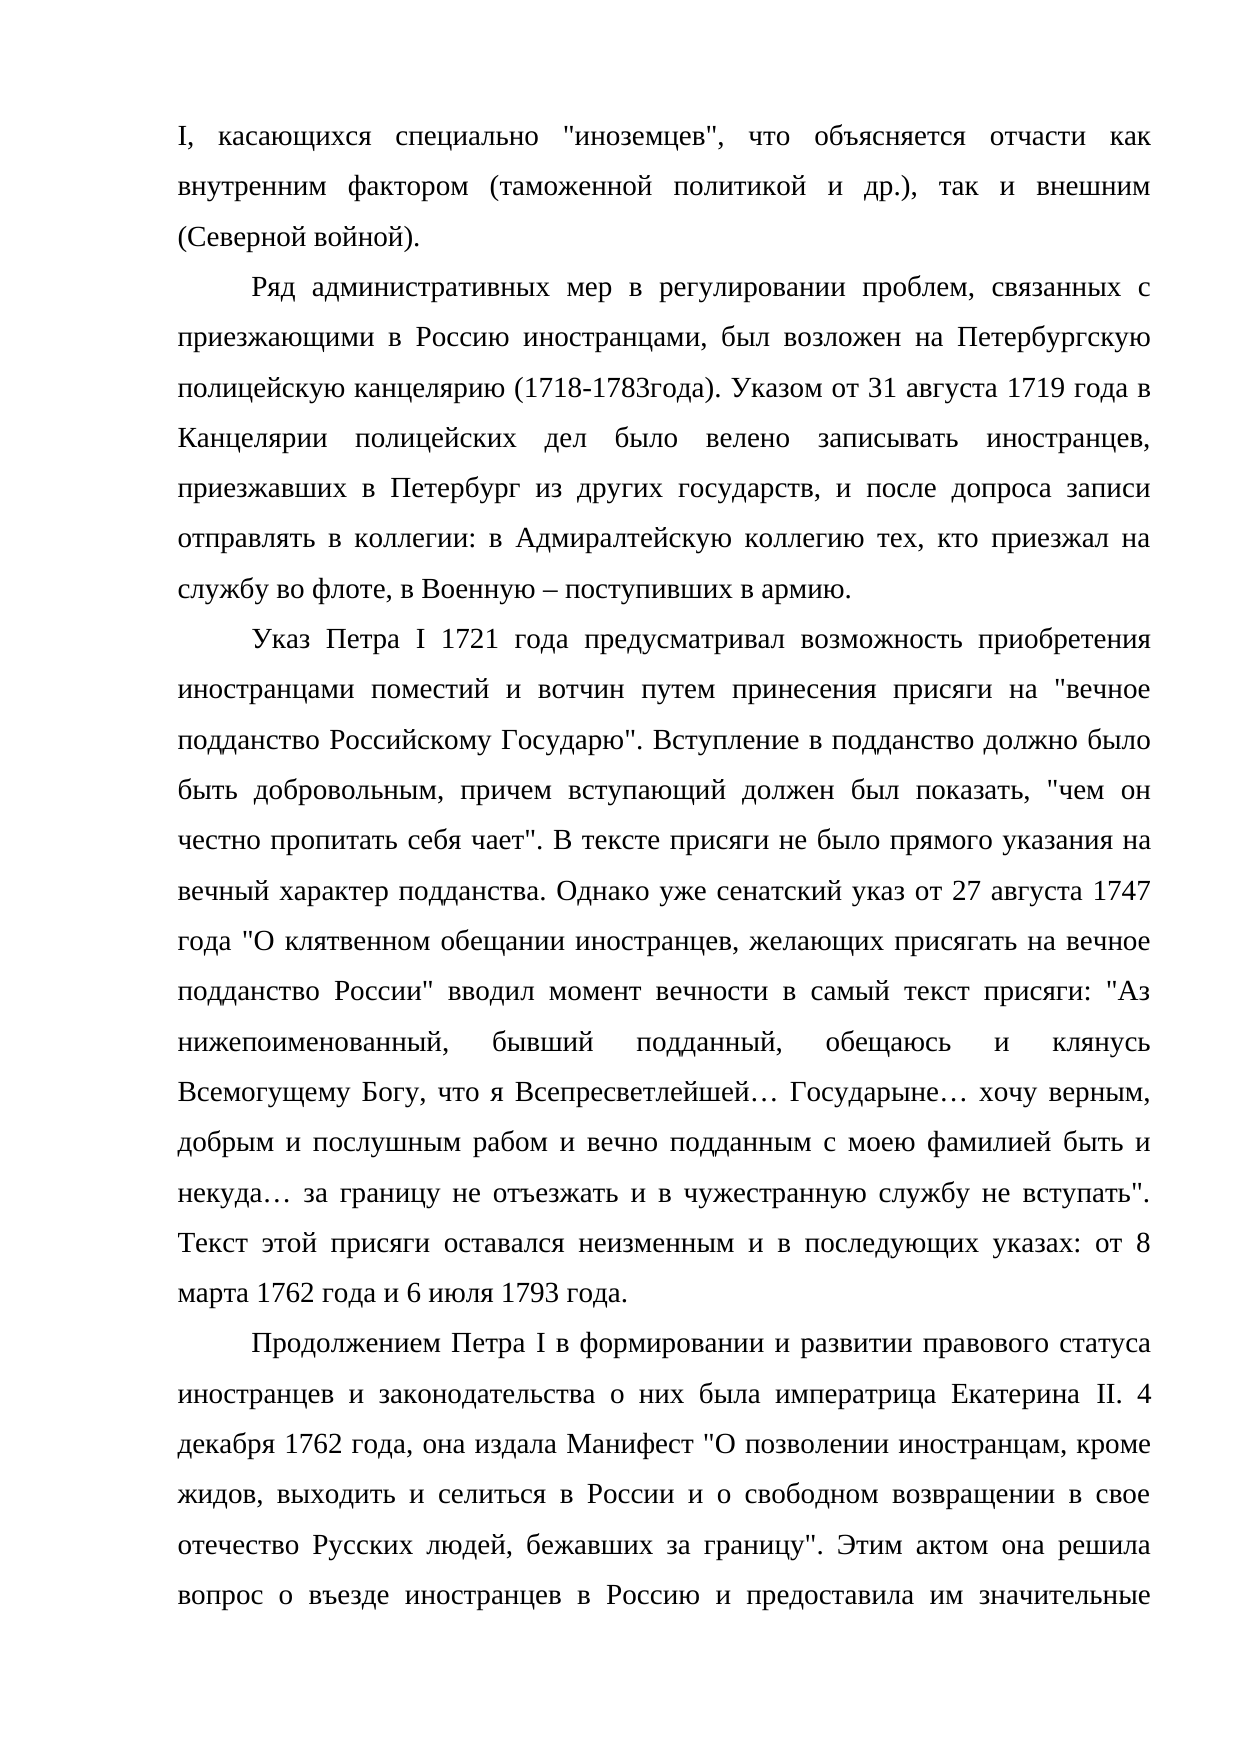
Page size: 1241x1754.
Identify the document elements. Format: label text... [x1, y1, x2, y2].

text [177, 118, 1152, 252]
text Ряд административных мер в регулировании проблем, связанных с приезжающими в Россию иностранцами, был возложен на Петербургскую полицейскую канцелярию (1718-1783года). Указом от 31 августа 1719 года в Канцелярии полицейских дел было велено записывать иностранцев, приезжавших в Петербург из других государств, и после допроса записи отправлять в коллегии: в Адмиралтейскую коллегию тех, кто приезжал на службу во флоте, в Военную – поступивших в армию. [177, 269, 1152, 604]
text Указ Петра I 1721 года предусматривал возможность приобретения иностранцами поместий и вотчин путем принесения присяги на "вечное подданство Российскому Государю". Вступление в подданство должно было быть добровольным, причем вступающий должен был показать, "чем он честно пропитать себя чает". В тексте присяги не было прямого указания на вечный характер подданства. Однако уже сенатский указ от 27 августа 1747 года "О клятвенном обещании иностранцев, желающих присягать на вечное подданство России" вводил момент вечности в самый текст присяги: "Аз нижепоименованный, бывший подданный, обещаюсь и клянусь Всемогущему Богу, что я Всепресветлейшей… Государыне… хочу верным, добрым и послушным рабом и вечно подданным с моею фамилией быть и некуда… за границу не отъезжать и в чужестранную службу не вступать". Текст этой присяги оставался неизменным и в последующих указах: от 8 марта 1762 года и 6 июля 1793 года. [177, 621, 1152, 1309]
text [177, 1326, 1152, 1611]
